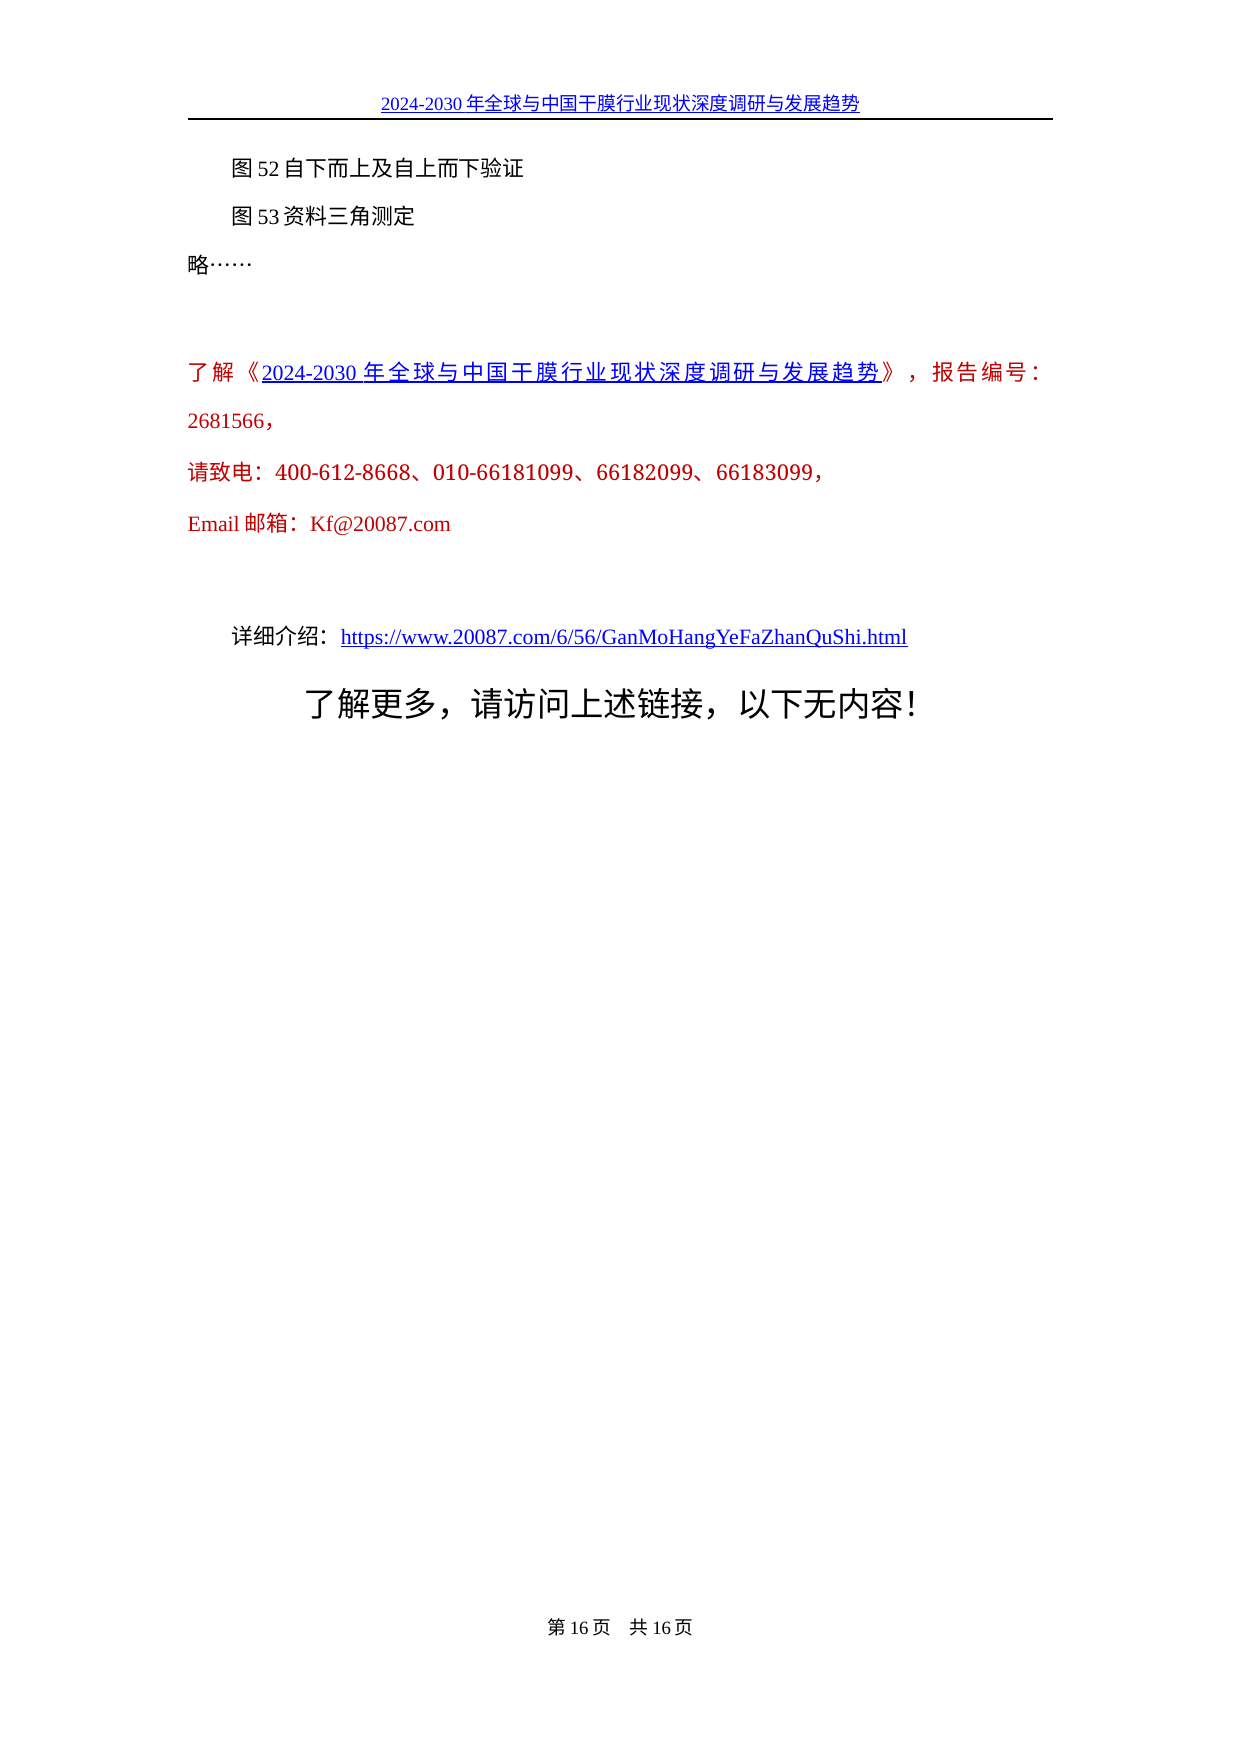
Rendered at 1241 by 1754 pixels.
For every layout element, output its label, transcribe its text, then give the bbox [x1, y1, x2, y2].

text 详细介绍：https://www.20087.com/6/56/GanMoHangYeFaZhanQuShi.html [187, 619, 1053, 651]
text 请致电：400-612-8668、010-66181099、66182099、66183099， [187, 454, 1053, 487]
text Email邮箱：Kf@20087.com [187, 506, 1053, 538]
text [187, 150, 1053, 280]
text 了解《2024-2030年全球与中国干膜行业现状深度调研与发展趋势》，报告编号：2681566， [187, 354, 1053, 435]
title 了解更多，请访问上述链接，以下无内容！ [187, 669, 1053, 734]
